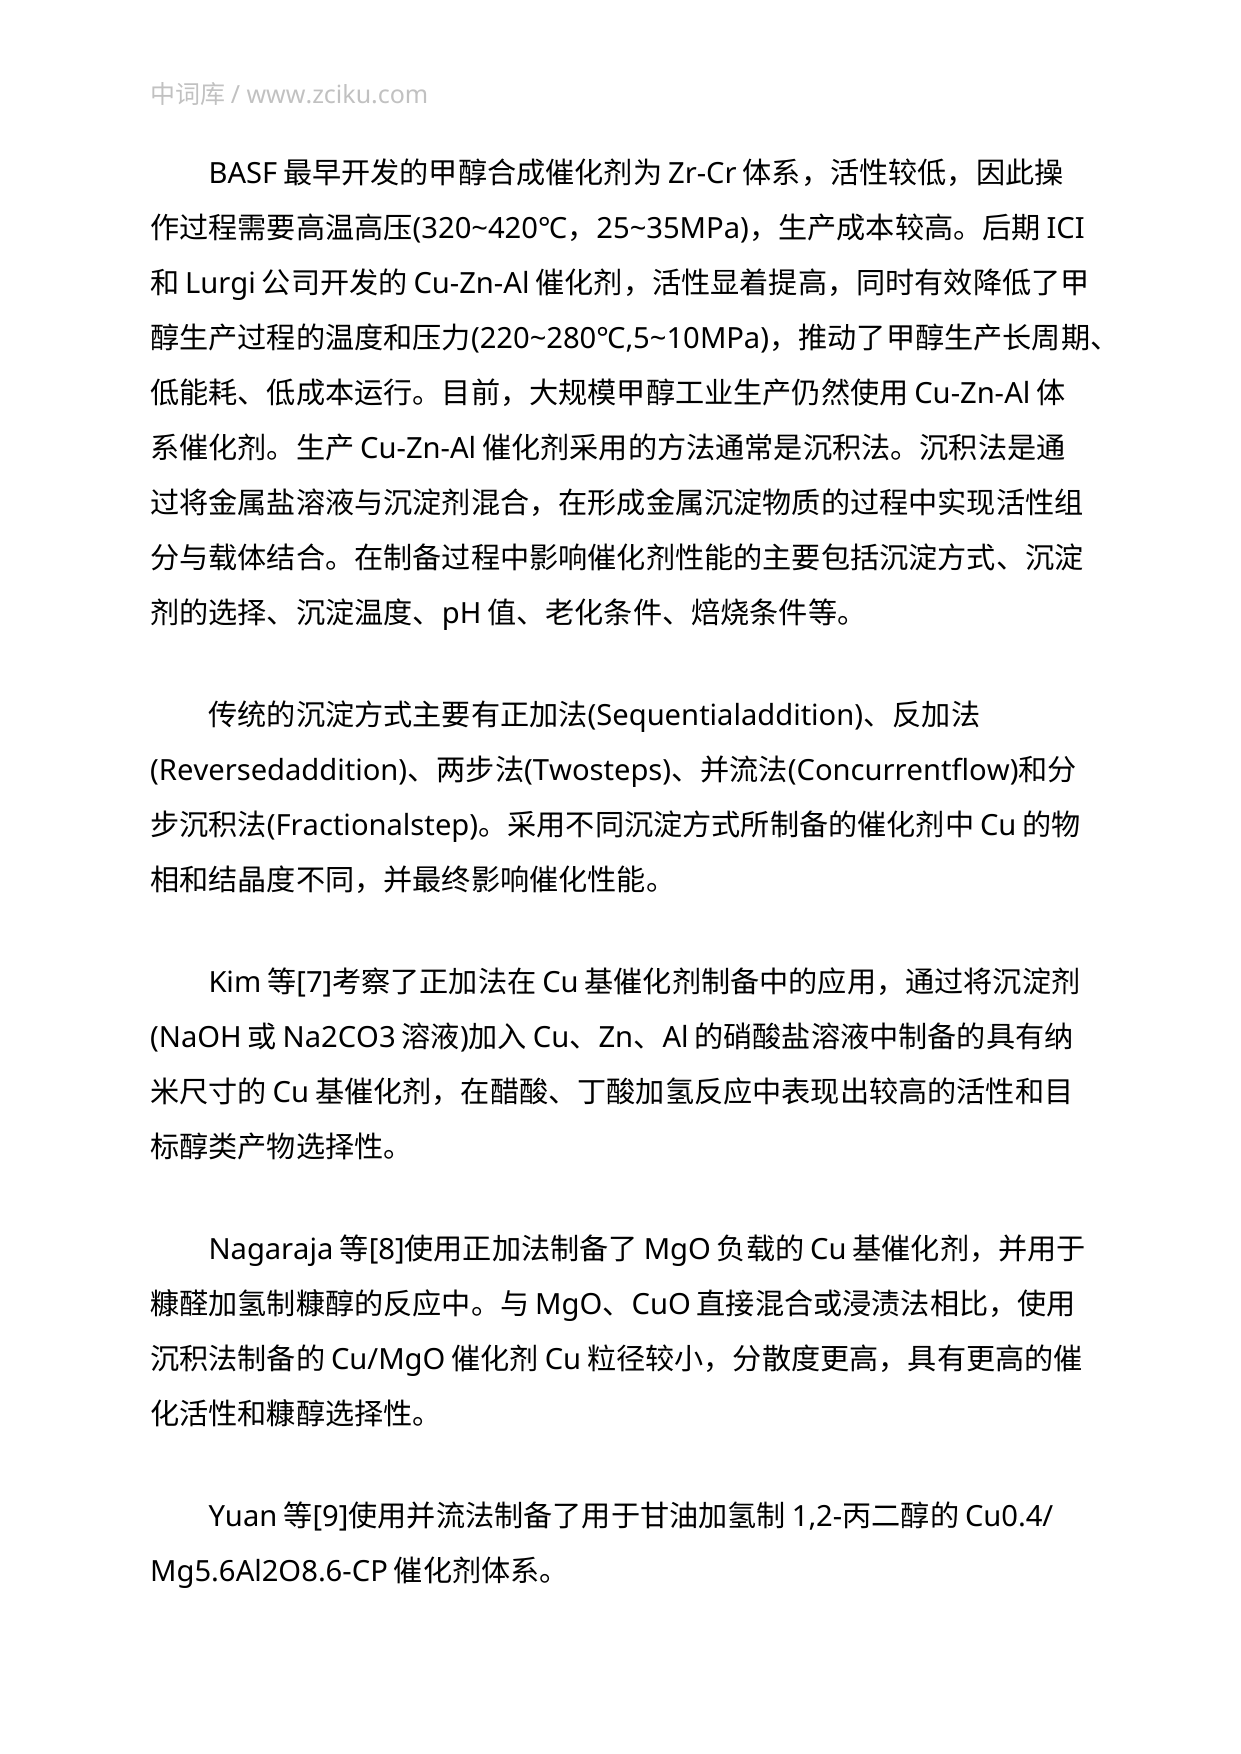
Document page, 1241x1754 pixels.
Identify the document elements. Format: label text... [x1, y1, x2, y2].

text Yuan等[9]使用并流法制备了用于甘油加氢制1,2-丙二醇的Cu0.4/Mg5.6Al2O8.6-CP催化剂体系。 [150, 1492, 1090, 1589]
text Nagaraja等[8]使用正加法制备了MgO负载的Cu基催化剂，并用于糠醛加氢制糠醇的反应中。与MgO、CuO直接混合或浸渍法相比，使用沉积法制备的Cu/MgO催化剂Cu粒径较小，分散度更高，具有更高的催化活性和糠醇选择性。 [150, 1225, 1090, 1433]
text Kim等[7]考察了正加法在Cu基催化剂制备中的应用，通过将沉淀剂(NaOH或Na2CO3溶液)加入Cu、Zn、Al的硝酸盐溶液中制备的具有纳米尺寸的Cu基催化剂，在醋酸、丁酸加氢反应中表现出较高的活性和目标醇类产物选择性。 [150, 958, 1090, 1166]
text 传统的沉淀方式主要有正加法(Sequentialaddition)、反加法(Reversedaddition)、两步法(Twosteps)、并流法(Concurrentflow)和分步沉积法(Fractionalstep)。采用不同沉淀方式所制备的催化剂中Cu的物相和结晶度不同，并最终影响催化性能。 [150, 692, 1090, 899]
text BASF最早开发的甲醇合成催化剂为Zr-Cr体系，活性较低，因此操作过程需要高温高压(320~420℃，25~35MPa)，生产成本较高。后期ICI和Lurgi公司开发的Cu-Zn-Al催化剂，活性显着提高，同时有效降低了甲醇生产过程的温度和压力(220~280℃,5~10MPa)，推动了甲醇生产长周期、低能耗、低成本运行。目前，大规模甲醇工业生产仍然使用Cu-Zn-Al体系催化剂。生产Cu-Zn-Al催化剂采用的方法通常是沉积法。沉积法是通过将金属盐溶液与沉淀剂混合，在形成金属沉淀物质的过程中实现活性组分与载体结合。在制备过程中影响催化剂性能的主要包括沉淀方式、沉淀剂的选择、沉淀温度、pH值、老化条件、焙烧条件等。 [150, 150, 1090, 632]
